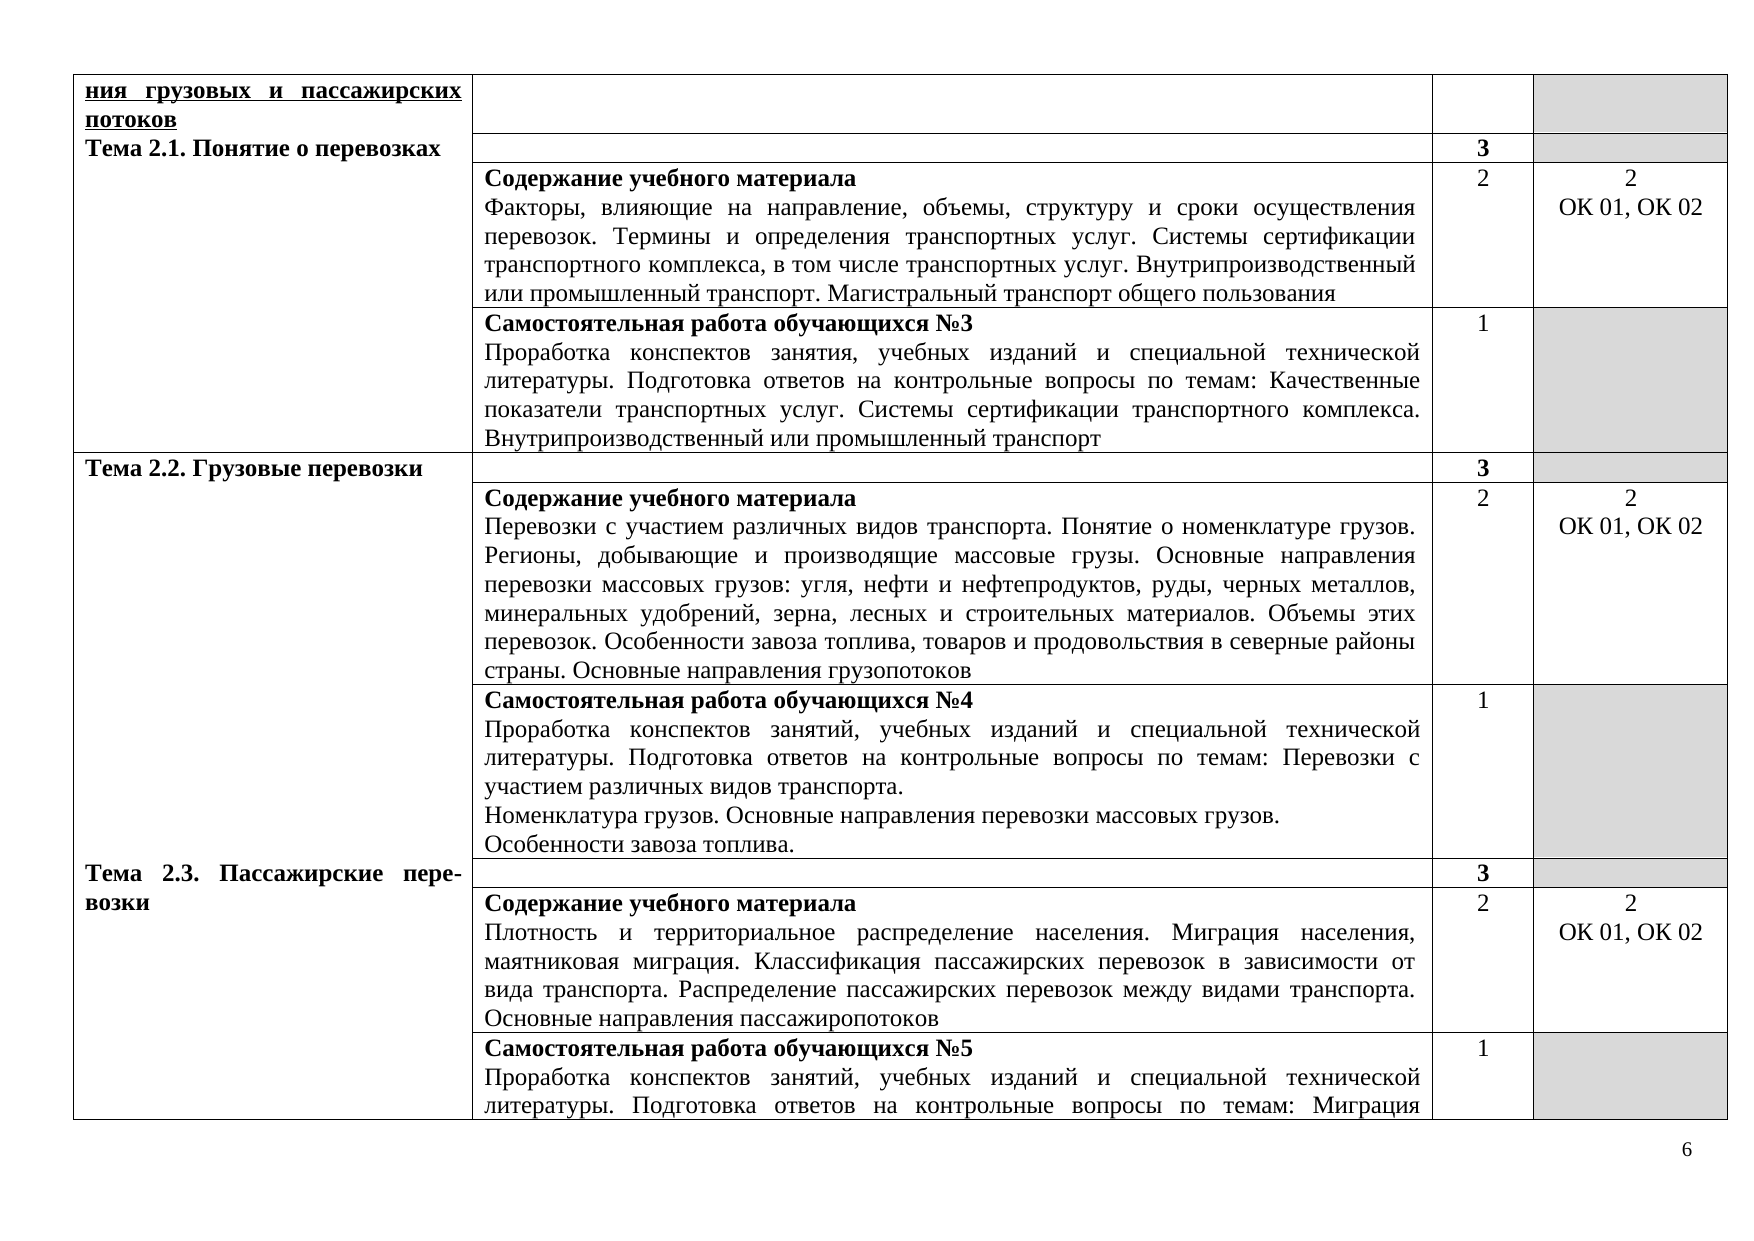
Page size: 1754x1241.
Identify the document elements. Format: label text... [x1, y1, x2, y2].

table_cell [1416, 453, 1432, 482]
table_cell 2 ОК 01, ОК 02 [1534, 163, 1727, 307]
table_cell 9 [1433, 75, 1533, 132]
table_cell 3 [1433, 859, 1533, 887]
table_cell 3 [1433, 134, 1533, 162]
table_cell [1534, 859, 1727, 887]
table_cell 2 [1433, 163, 1533, 307]
table_cell [473, 134, 484, 162]
table_cell 1 [1433, 1033, 1533, 1119]
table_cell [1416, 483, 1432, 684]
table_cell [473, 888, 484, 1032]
table_cell [1534, 1033, 1727, 1119]
table_cell [1416, 134, 1432, 162]
table_cell 3 [1433, 453, 1533, 482]
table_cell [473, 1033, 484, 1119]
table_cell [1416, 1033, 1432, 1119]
table_cell [1416, 859, 1432, 887]
table_cell [1534, 453, 1727, 482]
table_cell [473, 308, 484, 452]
table_cell Самостоятельная работа обучающихся №3 Проработка конспектов занятия, учебных изданий и специальной технической литературы. Подготовка ответов на контрольные вопросы по темам: Качественные показатели транспортных услуг. Системы сертификации транспортного комплекса. Внутрипроизводственный или промышленный транспорт [1101, 308, 1432, 452]
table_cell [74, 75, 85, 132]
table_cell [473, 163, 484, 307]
table_cell 2 [1433, 483, 1533, 684]
table_cell Тема 2.3. Пассажирские перевозки [74, 859, 472, 1119]
table_cell Тема 2.1. Понятие о перевозках [74, 134, 472, 307]
table_cell [473, 453, 484, 482]
table_cell [473, 75, 1432, 132]
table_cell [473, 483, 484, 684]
table_cell [1534, 75, 1727, 132]
table_cell 2 [1433, 888, 1533, 1032]
table_cell 2 ОК 01, ОК 02 [1534, 888, 1727, 1032]
table_cell 1 [1433, 685, 1533, 857]
table_cell 2 ОК 01, ОК 02 [1534, 483, 1727, 684]
table_cell [1534, 134, 1727, 162]
table_cell [1534, 308, 1727, 452]
table_cell Тема 2.2. Грузовые перевозки [74, 453, 472, 857]
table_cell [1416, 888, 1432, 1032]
table_cell [473, 859, 484, 887]
table_cell [74, 308, 472, 452]
table_cell Самостоятельная работа обучающихся №4 Проработка конспектов занятий, учебных изданий и специальной технической литературы. Подготовка ответов на контрольные вопросы по темам: Перевозки с участием различных видов транспорта. Номенклатура грузов. Основные направления перевозки массовых грузов. Особенности завоза топлива. [473, 685, 1432, 857]
table_cell [1534, 685, 1727, 857]
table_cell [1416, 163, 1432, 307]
table_cell Раздел 2. Основные направления грузовых и пассажирских потоков [177, 75, 472, 132]
table_cell 1 [1433, 308, 1533, 452]
